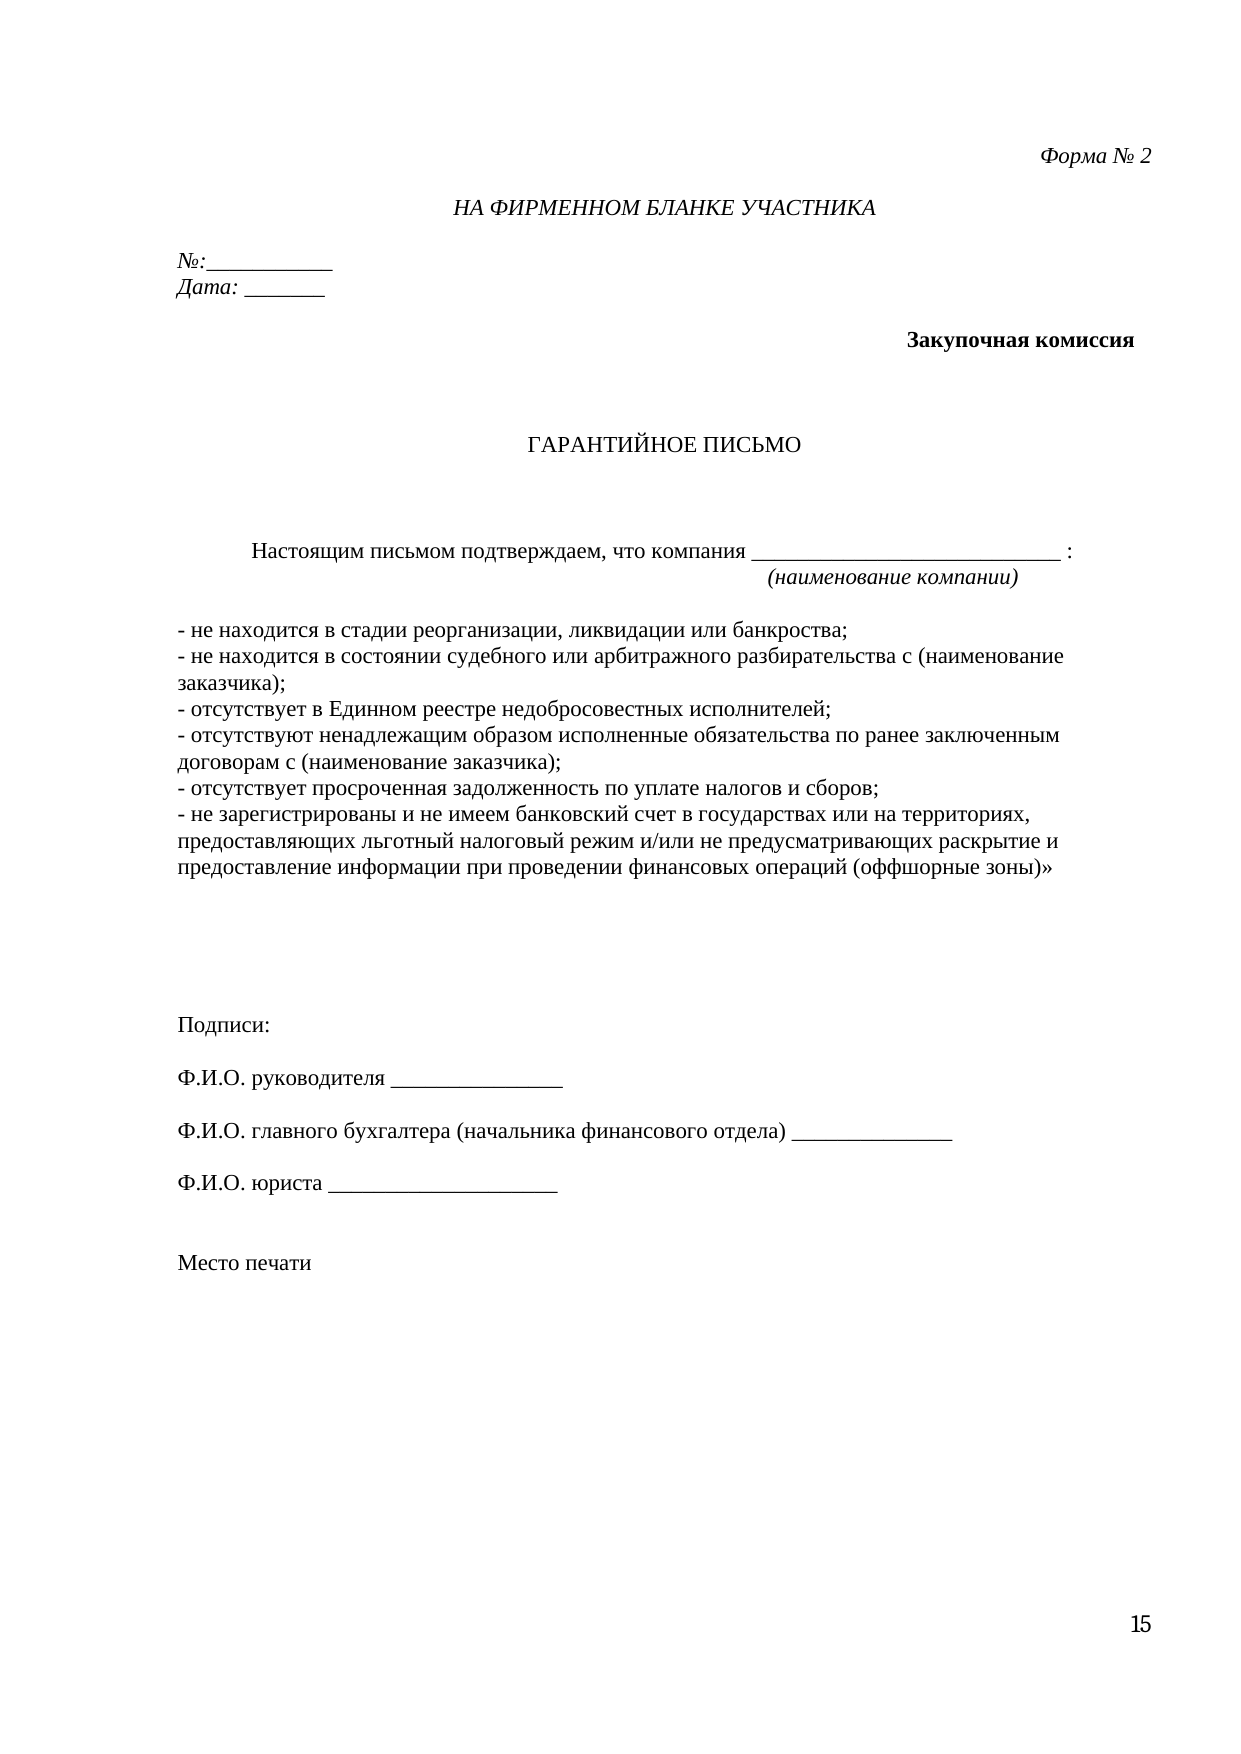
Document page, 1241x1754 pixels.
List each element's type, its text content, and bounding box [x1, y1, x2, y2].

text Ф.И.О. руководителя _______________ [177, 1064, 1152, 1090]
text Ф.И.О. главного бухгалтера (начальника финансового отдела) ______________ [177, 1117, 1152, 1143]
text Ф.И.О. юриста ____________________ [177, 1169, 1152, 1196]
text Форма № 2 [177, 142, 1152, 168]
text Дата: _______ [177, 273, 1152, 300]
text ГАРАНТИЙНОЕ ПИСЬМО [177, 432, 1152, 458]
text - не зарегистрированы и не имеем банковский счет в государствах или на территориях, предоставляющих льготный налоговый режим и/или не предусматривающих раскрытие и предоставление информации при проведении финансовых операций (оффшорные зоны)» [177, 801, 1152, 879]
text Подписи: [177, 1011, 1152, 1038]
text - не находится в стадии реорганизации, ликвидации или банкроства; [177, 616, 1152, 642]
text - отсутствует в Единном реестре недобросовестных исполнителей; [177, 695, 1152, 721]
text НА ФИРМЕННОМ БЛАНКЕ УЧАСТНИКА [177, 194, 1152, 221]
text Закупочная комиссия [878, 326, 1163, 352]
text (наименование компании) [693, 563, 1152, 590]
text Настоящим письмом подтверждаем, что компания ___________________________ : [177, 537, 1152, 563]
text Место печати [177, 1248, 1152, 1275]
text - отсутствует просроченная задолженность по уплате налогов и сборов; [177, 774, 1152, 801]
text - отсутствуют ненадлежащим образом исполненные обязательства по ранее заключенным договорам с (наименование заказчика); [177, 721, 1152, 774]
text №:___________ [177, 247, 1152, 273]
text - не находится в состоянии судебного или арбитражного разбирательства с (наименование заказчика); [177, 642, 1152, 695]
